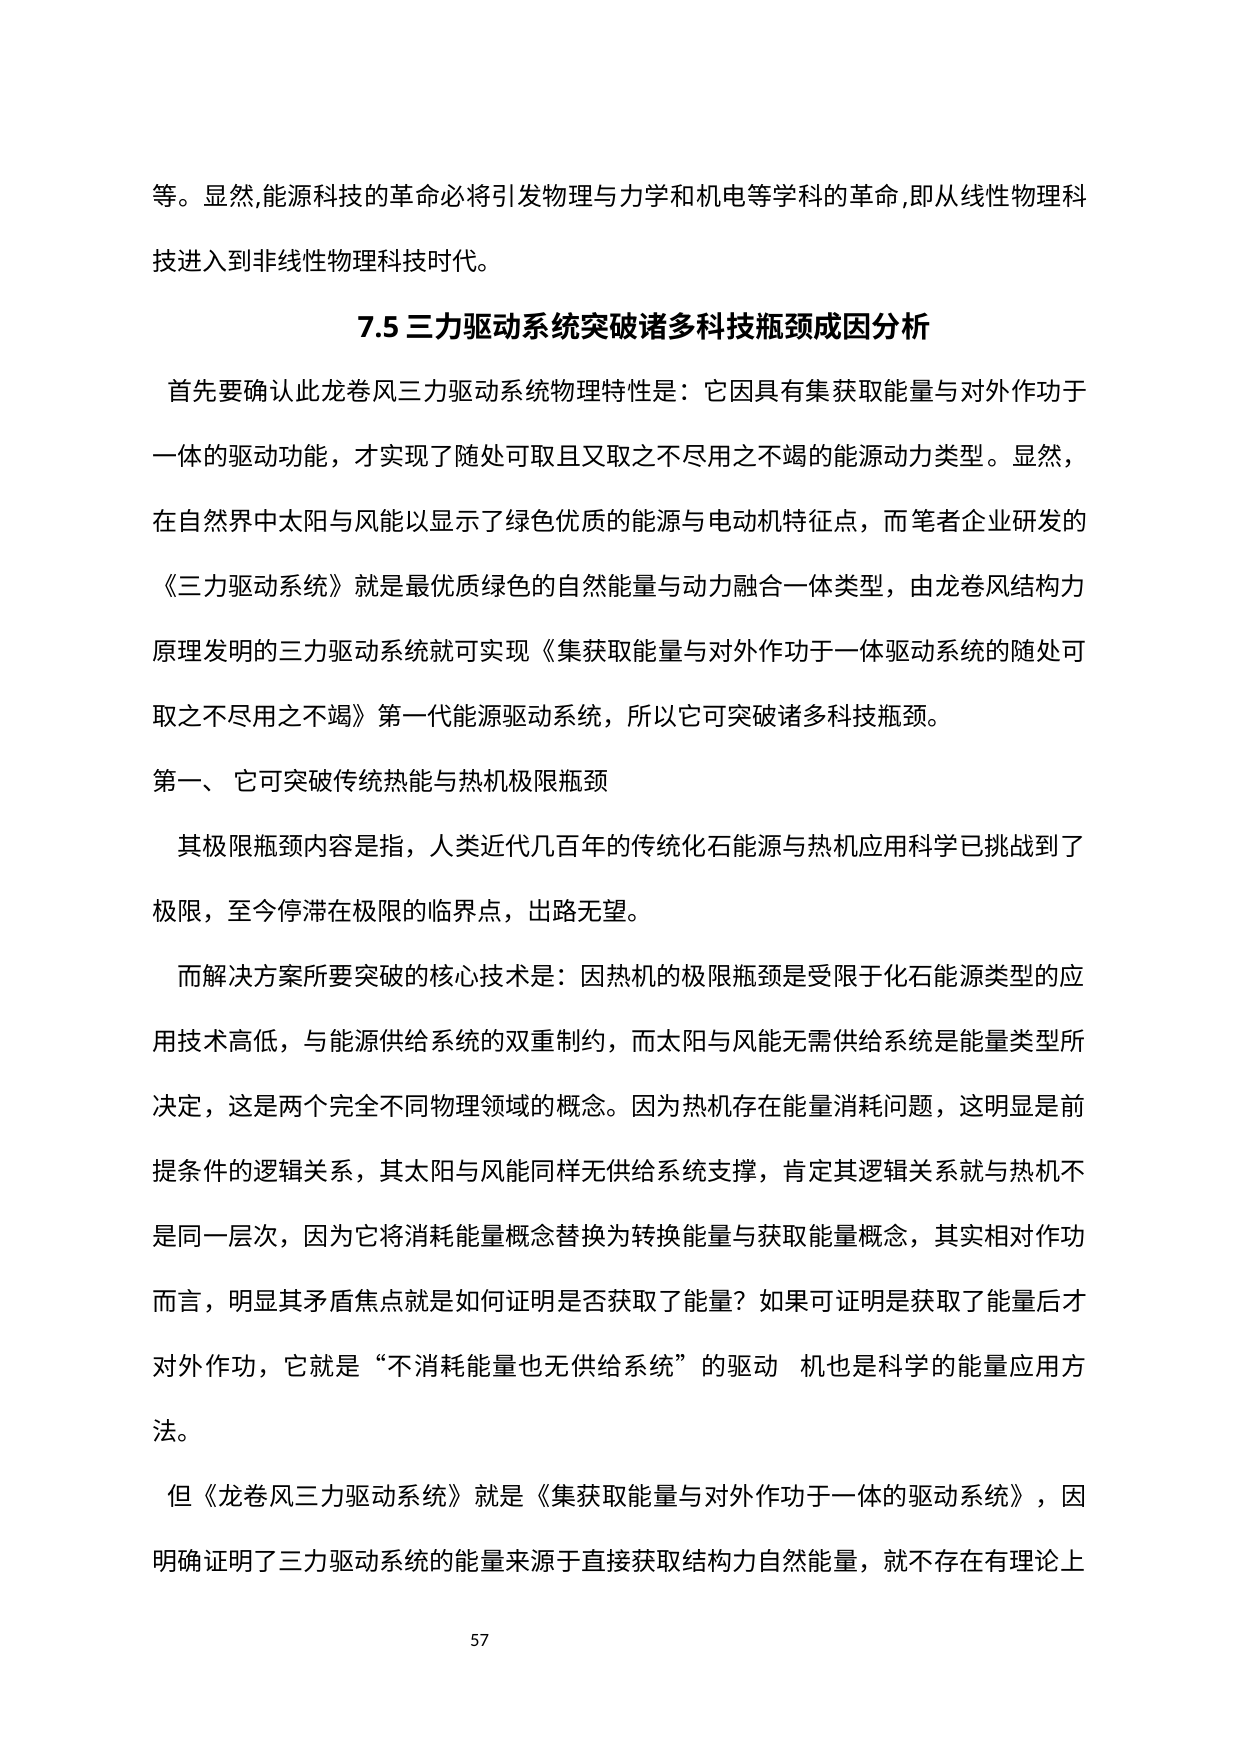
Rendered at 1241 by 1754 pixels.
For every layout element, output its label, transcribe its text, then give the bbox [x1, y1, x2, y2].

text 首先要确认此龙卷风三力驱动系统物理特性是：它因具有集获取能量与对外作功于一体的驱动功能，才实现了随处可取且又取之不尽用之不竭的能源动力类型。显然，在自然界中太阳与风能以显示了绿色优质的能源与电动机特征点，而笔者企业研发的《三力驱动系统》就是最优质绿色的自然能量与动力融合一体类型，由龙卷风结构力原理发明的三力驱动系统就可实现《集获取能量与对外作功于一体驱动系统的随处可取之不尽用之不竭》第一代能源驱动系统，所以它可突破诸多科技瓶颈。 [152, 357, 1088, 747]
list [152, 1462, 1088, 1592]
list 而解决方案所要突破的核心技术是：因热机的极限瓶颈是受限于化石能源类型的应用技术高低，与能源供给系统的双重制约，而太阳与风能无需供给系统是能量类型所决定，这是两个完全不同物理领域的概念。因为热机存在能量消耗问题，这明显是前提条件的逻辑关系，其太阳与风能同样无供给系统支撑，肯定其逻辑关系就与热机不是同一层次，因为它将消耗能量概念替换为转换能量与获取能量概念，其实相对作功而言，明显其矛盾焦点就是如何证明是否获取了能量？如果可证明是获取了能量后才对外作功，它就是“不消耗能量也无供给系统”的驱动 机也是科学的能量应用方法。 [152, 942, 1088, 1462]
text 7.5三力驱动系统突破诸多科技瓶颈成因分析 [152, 292, 1088, 357]
list 第一、 它可突破传统热能与热机极限瓶颈 [152, 747, 1088, 812]
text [152, 162, 1088, 292]
list 其极限瓶颈内容是指，人类近代几百年的传统化石能源与热机应用科学已挑战到了极限，至今停滞在极限的临界点，岀路无望。 [152, 812, 1088, 942]
